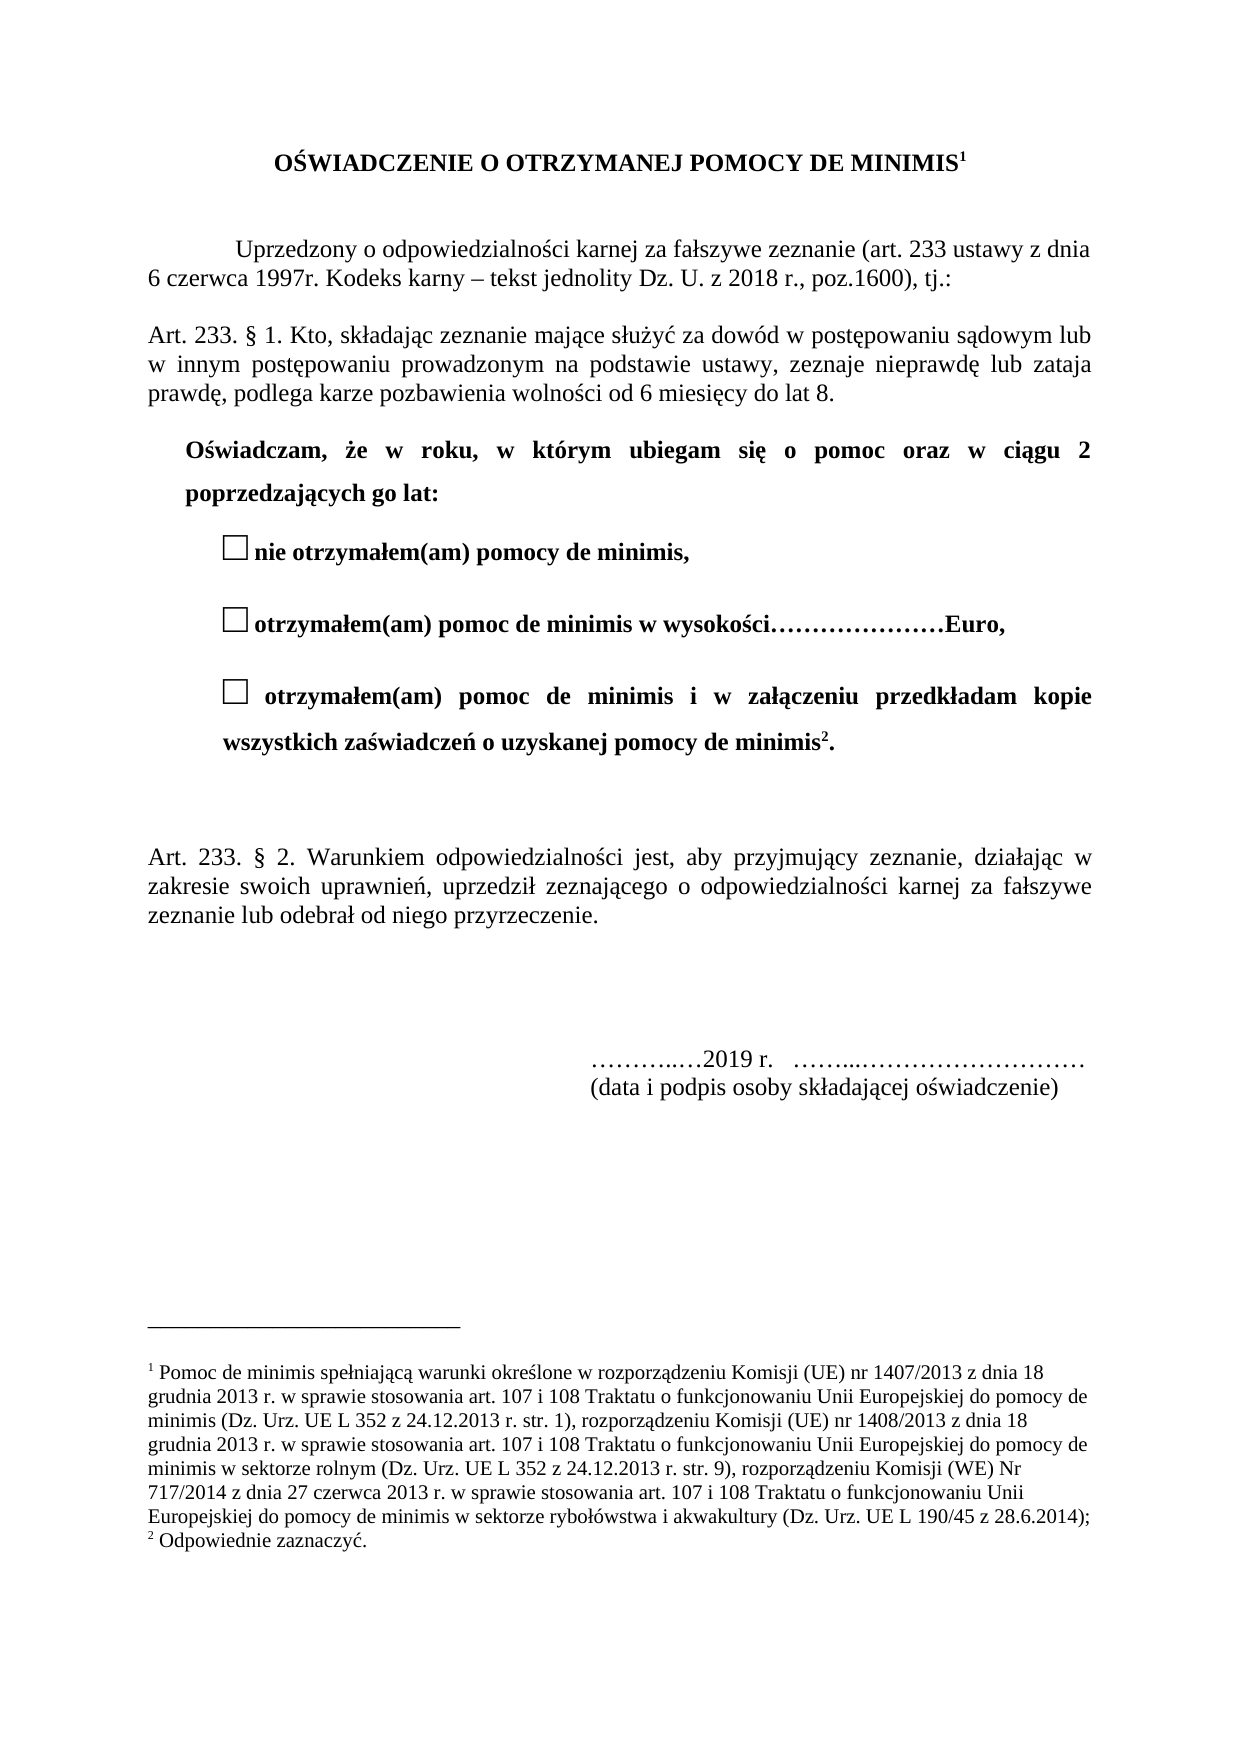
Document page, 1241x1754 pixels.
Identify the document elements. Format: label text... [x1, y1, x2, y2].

text OŚWIADCZENIE O OTRZYMANEJ POMOCY DE MINIMIS1 [148, 148, 1093, 176]
text □ otrzymałem(am) pomoc de minimis i w załączeniu przedkładam kopie wszystkich zaświadczeń o uzyskanej pomocy de minimis2. [223, 665, 1093, 756]
text □ nie otrzymałem(am) pomocy de minimis, [223, 521, 1093, 569]
text _________________________ [148, 1302, 1093, 1331]
text 1 Pomoc de minimis spełniającą warunki określone w rozporządzeniu Komisji (UE) nr 1407/2013 z dnia 18 grudnia 2013 r. w sprawie stosowania art. 107 i 108 Traktatu o funkcjonowaniu Unii Europejskiej do pomocy de minimis (Dz. Urz. UE L 352 z 24.12.2013 r. str. 1), rozporządzeniu Komisji (UE) nr 1408/2013 z dnia 18 grudnia 2013 r. w sprawie stosowania art. 107 i 108 Traktatu o funkcjonowaniu Unii Europejskiej do pomocy de minimis w sektorze rolnym (Dz. Urz. UE L 352 z 24.12.2013 r. str. 9), rozporządzeniu Komisji (WE) Nr 717/2014 z dnia 27 czerwca 2013 r. w sprawie stosowania art. 107 i 108 Traktatu o funkcjonowaniu Unii Europejskiej do pomocy de minimis w sektorze rybołówstwa i akwakultury (Dz. Urz. UE L 190/45 z 28.6.2014); [148, 1360, 1093, 1528]
text Art. 233. § 2. Warunkiem odpowiedzialności jest, aby przyjmujący zeznanie, działając w zakresie swoich uprawnień, uprzedził zeznającego o odpowiedzialności karnej za fałszywe zeznanie lub odebrał od niego przyrzeczenie. [148, 842, 1093, 929]
text ………..…2019 r. ……...……………………… [590, 1044, 1093, 1072]
text □ otrzymałem(am) pomoc de minimis w wysokości…………………Euro, [223, 593, 1093, 641]
text Art. 233. § 1. Kto, składając zeznanie mające służyć za dowód w postępowaniu sądowym lub w innym postępowaniu prowadzonym na podstawie ustawy, zeznaje nieprawdę lub zataja prawdę, podlega karze pozbawienia wolności od 6 miesięcy do lat 8. [148, 320, 1093, 406]
text Uprzedzony o odpowiedzialności karnej za fałszywe zeznanie (art. 233 ustawy z dnia 6 czerwca 1997r. Kodeks karny – tekst jednolity Dz. U. z 2018 r., poz.1600), tj.: [148, 234, 1093, 291]
text Oświadczam, że w roku, w którym ubiegam się o pomoc oraz w ciągu 2 poprzedzających go lat: [185, 435, 1093, 507]
text 2 Odpowiednie zaznaczyć. [148, 1528, 1093, 1552]
text (data i podpis osoby składającej oświadczenie) [590, 1072, 1093, 1101]
